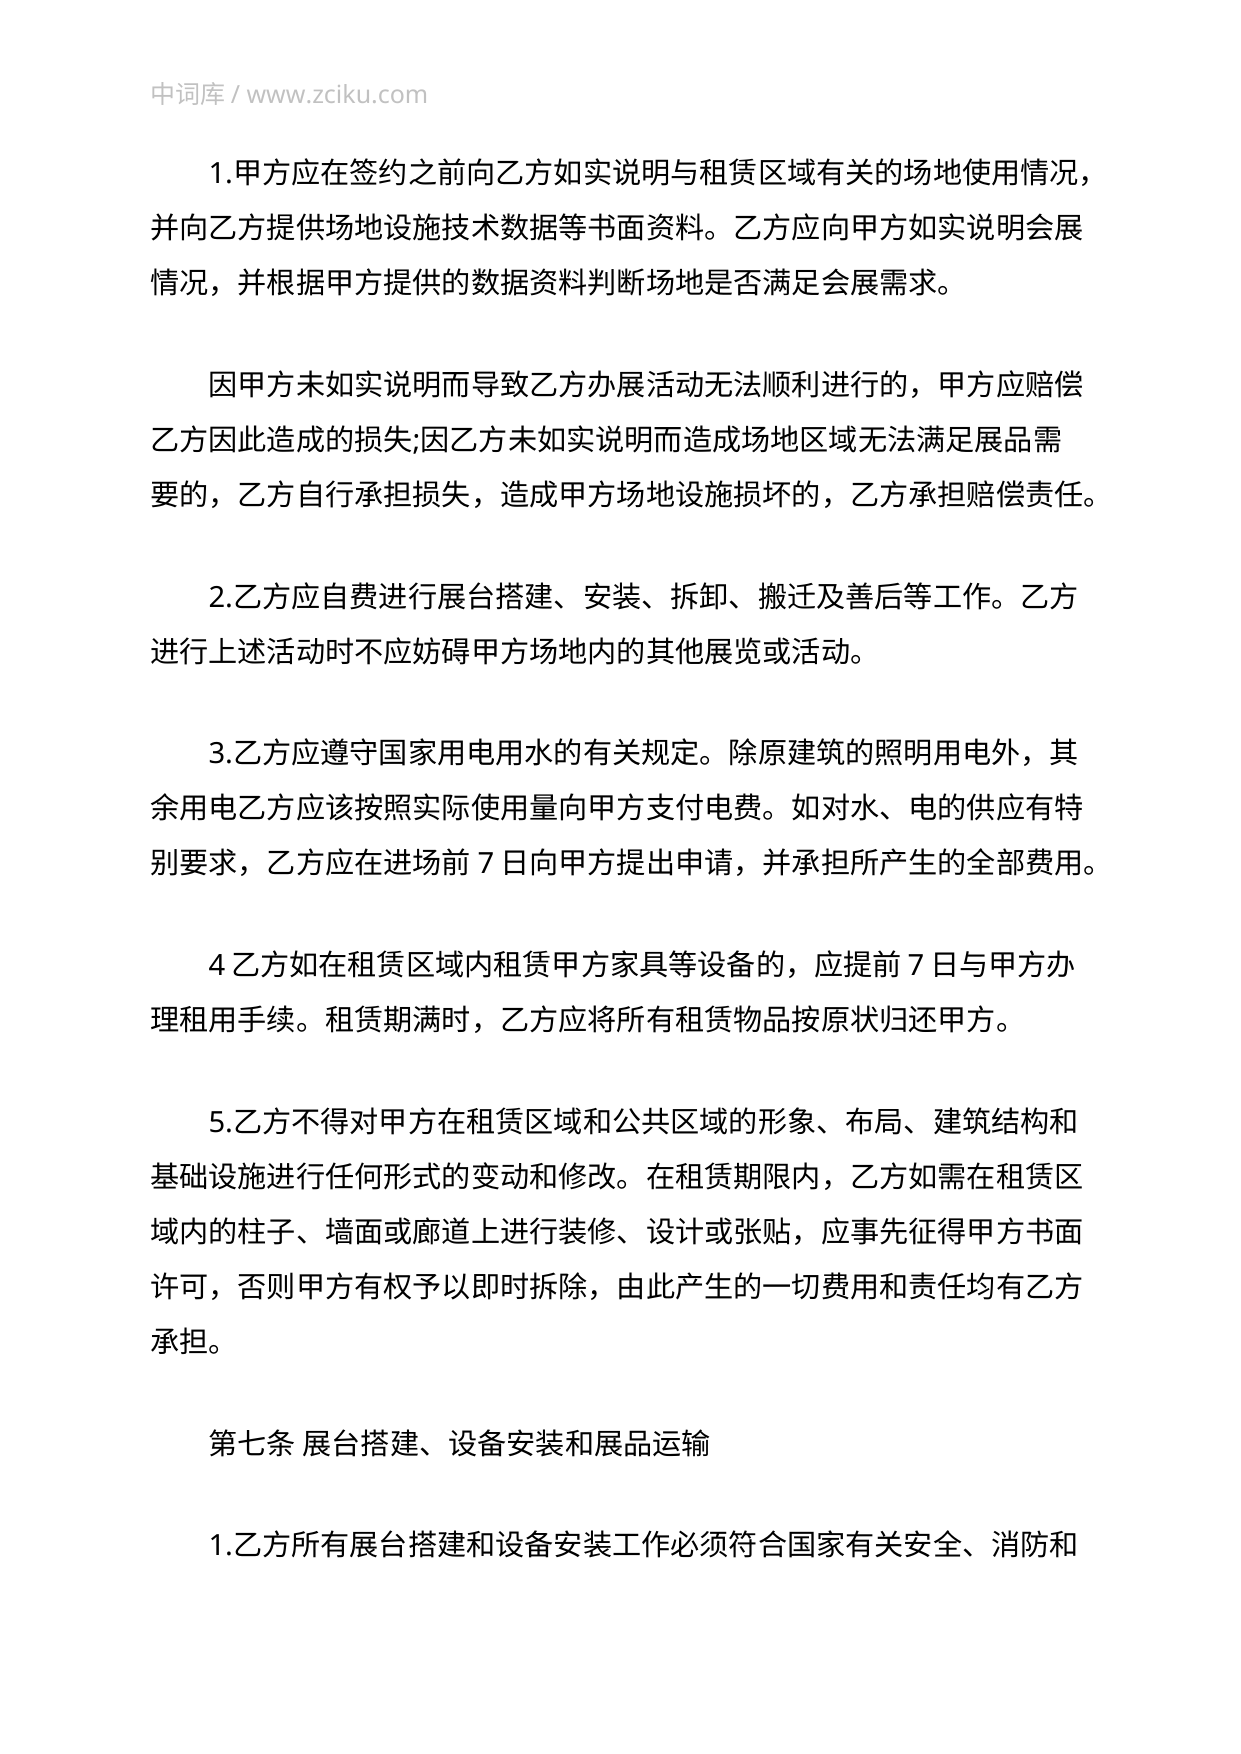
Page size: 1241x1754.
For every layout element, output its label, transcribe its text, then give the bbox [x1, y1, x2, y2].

text 4乙方如在租赁区域内租赁甲方家具等设备的，应提前7日与甲方办理租用手续。租赁期满时，乙方应将所有租赁物品按原状归还甲方。 [150, 942, 1090, 1039]
text 5.乙方不得对甲方在租赁区域和公共区域的形象、布局、建筑结构和基础设施进行任何形式的变动和修改。在租赁期限内，乙方如需在租赁区域内的柱子、墙面或廊道上进行装修、设计或张贴，应事先征得甲方书面许可，否则甲方有权予以即时拆除，由此产生的一切费用和责任均有乙方承担。 [150, 1099, 1090, 1361]
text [150, 1522, 1090, 1564]
text 1.甲方应在签约之前向乙方如实说明与租赁区域有关的场地使用情况，并向乙方提供场地设施技术数据等书面资料。乙方应向甲方如实说明会展情况，并根据甲方提供的数据资料判断场地是否满足会展需求。 [150, 150, 1090, 302]
text 2.乙方应自费进行展台搭建、安装、拆卸、搬迁及善后等工作。乙方进行上述活动时不应妨碍甲方场地内的其他展览或活动。 [150, 573, 1090, 671]
text 3.乙方应遵守国家用电用水的有关规定。除原建筑的照明用电外，其余用电乙方应该按照实际使用量向甲方支付电费。如对水、电的供应有特别要求，乙方应在进场前 7日向甲方提出申请，并承担所产生的全部费用。 [150, 730, 1090, 882]
text 因甲方未如实说明而导致乙方办展活动无法顺利进行的，甲方应赔偿乙方因此造成的损失;因乙方未如实说明而造成场地区域无法满足展品需要的，乙方自行承担损失，造成甲方场地设施损坏的，乙方承担赔偿责任。 [150, 362, 1090, 514]
text 第七条 展台搭建、设备安装和展品运输 [150, 1420, 1090, 1462]
